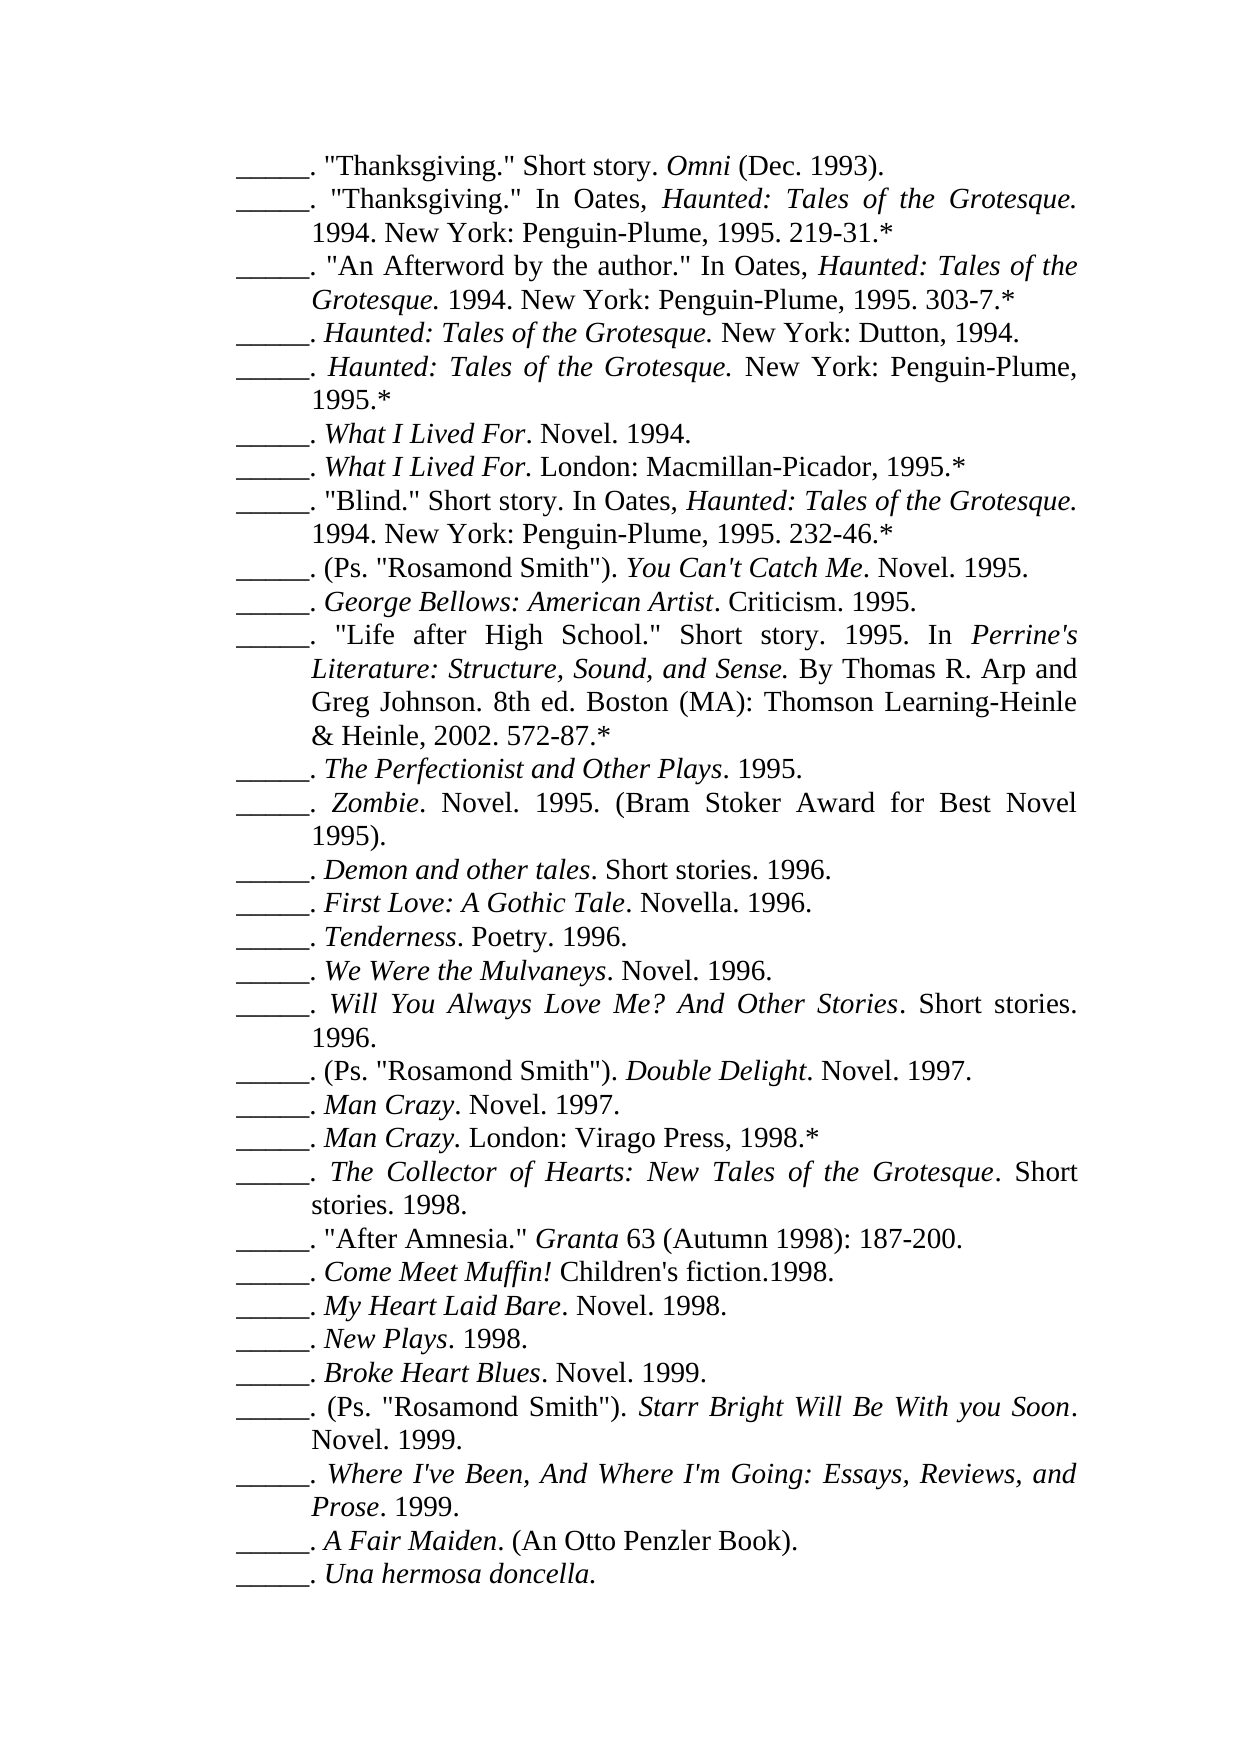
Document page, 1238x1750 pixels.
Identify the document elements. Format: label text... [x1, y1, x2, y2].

text _____. The Perfectionist and Other Plays. 1995. [236, 751, 1078, 785]
text _____. "After Amnesia." Granta 63 (Autumn 1998): 187-200. [236, 1221, 1078, 1254]
text _____. "Thanksgiving." Short story. Omni (Dec. 1993). [236, 148, 1078, 181]
text _____. "An Afterword by the author." In Oates, Haunted: Tales of the Grotesque. 1994. New York: Penguin-Plume, 1995. 303-7.* [236, 248, 1078, 315]
text _____. Man Crazy. Novel. 1997. [236, 1087, 1078, 1120]
text _____. "Thanksgiving." In Oates, Haunted: Tales of the Grotesque. 1994. New York: Penguin-Plume, 1995. 219-31.* [236, 181, 1078, 248]
text _____. The Collector of Hearts: New Tales of the Grotesque. Short stories. 1998. [236, 1154, 1078, 1221]
text _____. Demon and other tales. Short stories. 1996. [236, 852, 1078, 886]
text _____. Come Meet Muffin! Children's fiction.1998. [236, 1254, 1078, 1288]
text _____. "Blind." Short story. In Oates, Haunted: Tales of the Grotesque. 1994. New York: Penguin-Plume, 1995. 232-46.* [236, 483, 1078, 550]
text _____. What I Lived For. London: Macmillan-Picador, 1995.* [236, 449, 1078, 483]
text _____. New Plays. 1998. [236, 1322, 1078, 1355]
text _____. We Were the Mulvaneys. Novel. 1996. [236, 953, 1078, 986]
text _____. What I Lived For. Novel. 1994. [236, 416, 1078, 449]
text _____. A Fair Maiden. (An Otto Penzler Book). [236, 1523, 1078, 1556]
text _____. Man Crazy. London: Virago Press, 1998.* [236, 1120, 1078, 1154]
text _____. Haunted: Tales of the Grotesque. New York: Penguin-Plume, 1995.* [236, 349, 1078, 416]
text _____. Zombie. Novel. 1995. (Bram Stoker Award for Best Novel 1995). [236, 785, 1078, 852]
text _____. (Ps. "Rosamond Smith"). Double Delight. Novel. 1997. [236, 1053, 1078, 1087]
text _____. (Ps. "Rosamond Smith"). You Can't Catch Me. Novel. 1995. [236, 550, 1078, 584]
text _____. Tenderness. Poetry. 1996. [236, 919, 1078, 953]
text _____. Broke Heart Blues. Novel. 1999. [236, 1355, 1078, 1389]
text _____. Will You Always Love Me? And Other Stories. Short stories. 1996. [236, 986, 1078, 1053]
text _____. First Love: A Gothic Tale. Novella. 1996. [236, 886, 1078, 919]
text _____. Haunted: Tales of the Grotesque. New York: Dutton, 1994. [236, 315, 1078, 349]
text _____. "Life after High School." Short story. 1995. In Perrine's Literature: Structure, Sound, and Sense. By Thomas R. Arp and Greg Johnson. 8th ed. Boston (MA): Thomson Learning-Heinle & Heinle, 2002. 572-87.* [236, 617, 1078, 751]
text _____. George Bellows: American Artist. Criticism. 1995. [236, 584, 1078, 617]
text _____. (Ps. "Rosamond Smith"). Starr Bright Will Be With you Soon. Novel. 1999. [236, 1389, 1078, 1456]
text _____. Una hermosa doncella. [236, 1556, 1078, 1590]
text _____. Where I've Been, And Where I'm Going: Essays, Reviews, and Prose. 1999. [236, 1456, 1078, 1523]
text _____. My Heart Laid Bare. Novel. 1998. [236, 1288, 1078, 1322]
